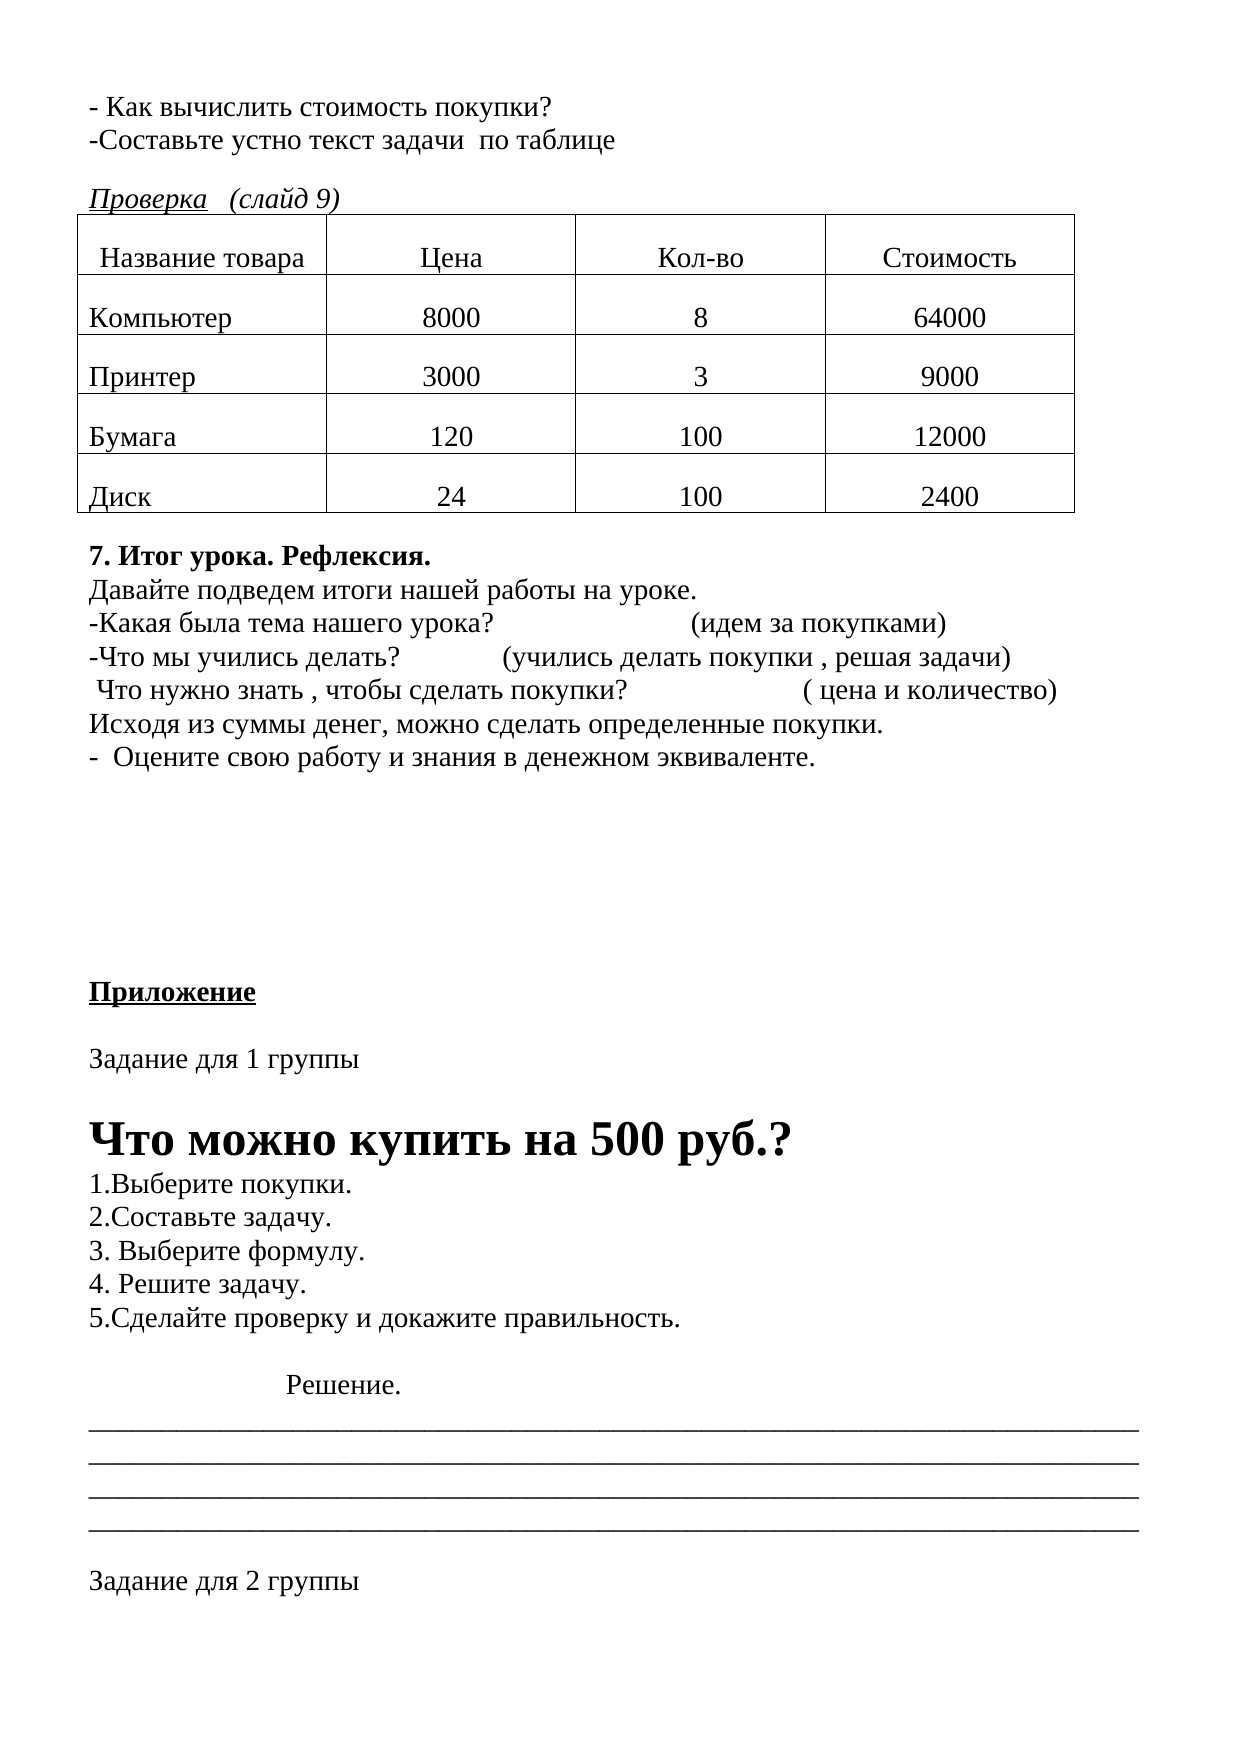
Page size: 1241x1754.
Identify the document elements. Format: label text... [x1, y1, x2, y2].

table_cell 3 [576, 335, 825, 393]
text Исходя из суммы денег, можно сделать определенные покупки. [89, 706, 1152, 739]
table_cell Принтер [78, 335, 326, 393]
text Давайте подведем итоги нашей работы на уроке. [89, 572, 1152, 605]
table_cell Диск [78, 454, 326, 512]
table_cell 2400 [826, 454, 1074, 512]
table_cell 100 [576, 394, 825, 453]
table_cell 64000 [826, 275, 1074, 333]
table_cell 9000 [826, 335, 1074, 393]
table_cell 24 [327, 454, 575, 512]
text 2.Составьте задачу. [89, 1199, 1152, 1233]
text 1.Выберите покупки. [89, 1166, 1152, 1199]
text -Что мы учились делать? (учились делать покупки , решая задачи) [89, 639, 1152, 672]
table_cell 3000 [327, 335, 575, 393]
table_header Название товара [78, 215, 326, 274]
table_cell Компьютер [78, 275, 326, 333]
table_cell 8000 [327, 275, 575, 333]
table_cell 120 [327, 394, 575, 453]
text Задание для 1 группы [89, 1041, 1152, 1075]
text -Какая была тема нашего урока? (идем за покупками) [89, 605, 1152, 639]
table_cell 100 [576, 454, 825, 512]
table_header Стоимость [826, 215, 1074, 274]
table_header Кол-во [576, 215, 825, 274]
text Приложение [89, 974, 1152, 1008]
text Что нужно знать , чтобы сделать покупки? ( цена и количество) [89, 672, 1152, 706]
text - Как вычислить стоимость покупки? [89, 89, 1152, 122]
table_cell Бумага [78, 394, 326, 453]
text Решение. [89, 1367, 1152, 1401]
text -Составьте устно текст задачи по таблице [89, 122, 1152, 156]
text Задание для 2 группы [89, 1563, 1152, 1596]
table_cell 12000 [826, 394, 1074, 453]
text Проверка (слайд 9) [89, 181, 1152, 214]
text 5.Сделайте проверку и докажите правильность. [89, 1300, 1152, 1334]
text 3. Выберите формулу. [89, 1233, 1152, 1267]
text - Оцените свою работу и знания в денежном эквиваленте. [89, 739, 1152, 773]
text 7. Итог урока. Рефлексия. [89, 538, 1152, 572]
text Что можно купить на 500 руб.? [89, 1108, 1152, 1166]
table_header Цена [327, 215, 575, 274]
text 4. Решите задачу. [89, 1267, 1152, 1300]
table_cell 8 [576, 275, 825, 333]
